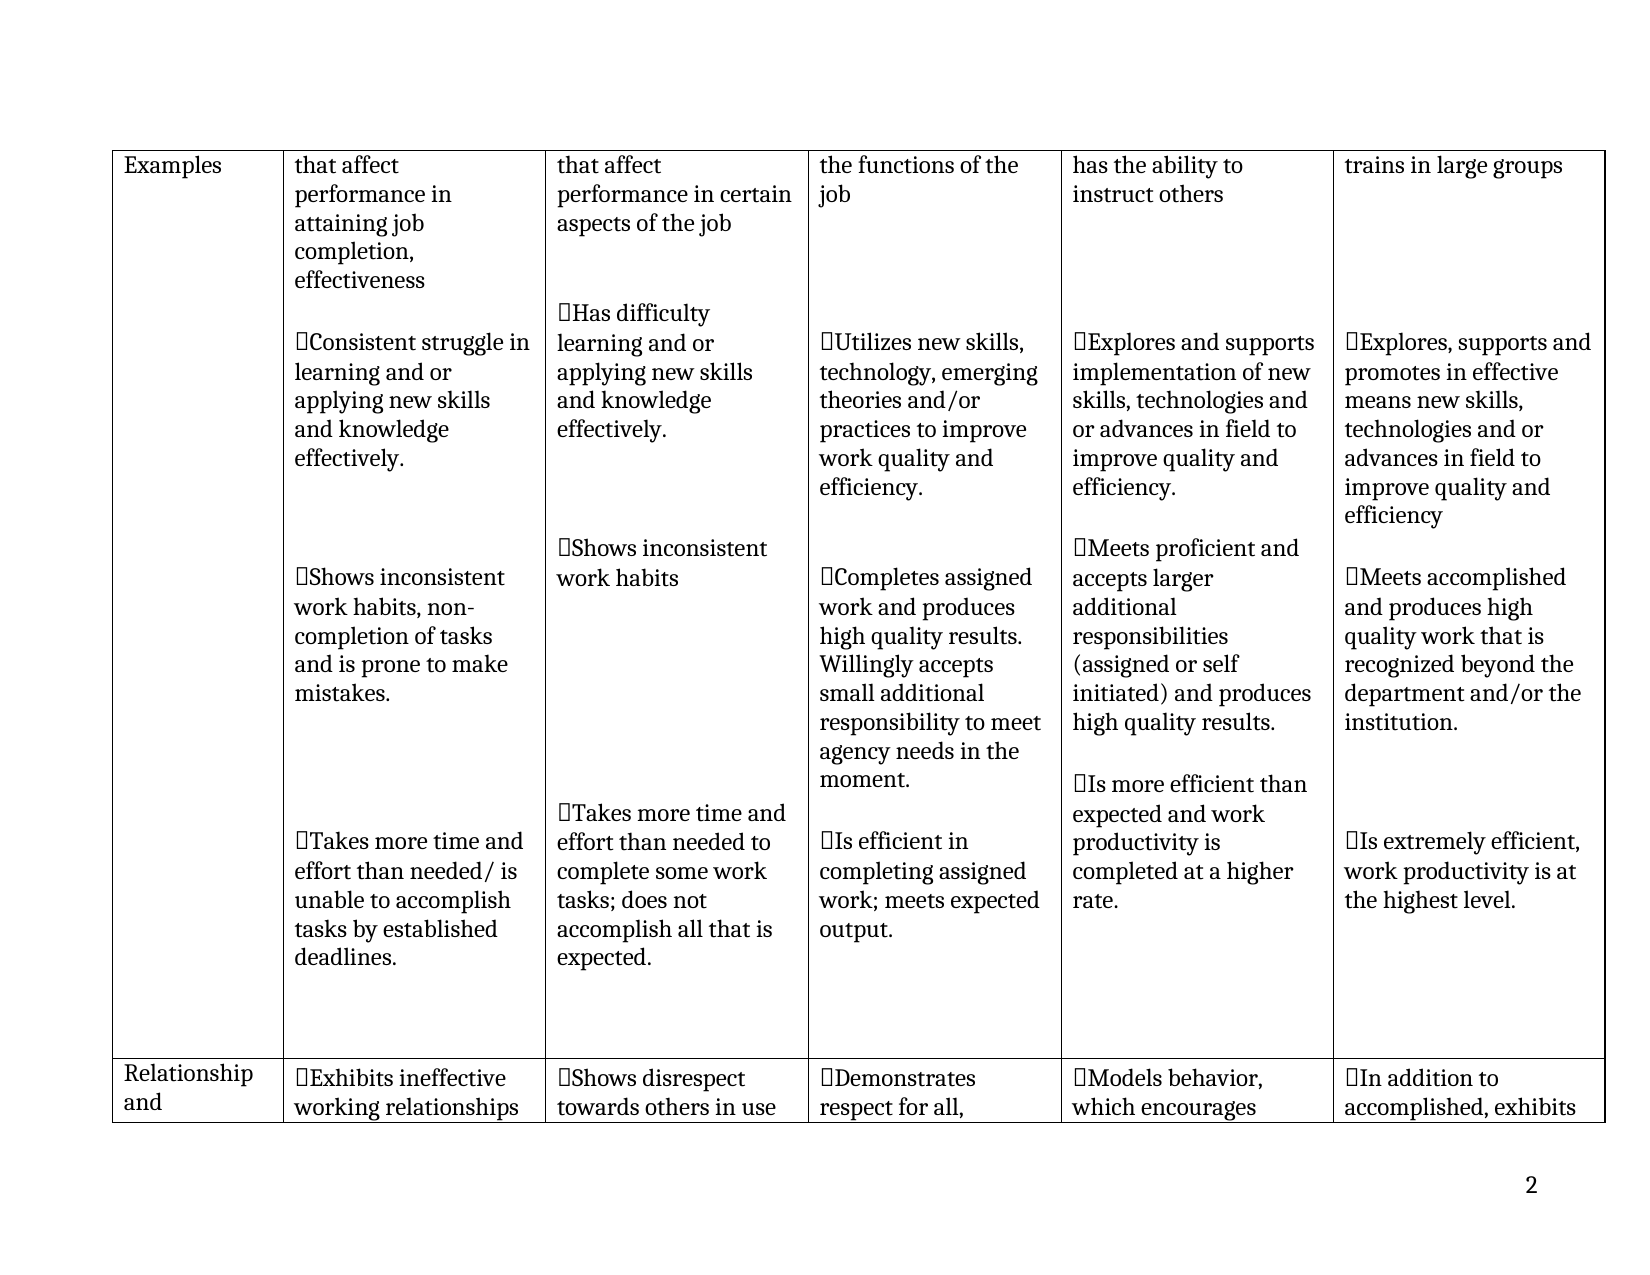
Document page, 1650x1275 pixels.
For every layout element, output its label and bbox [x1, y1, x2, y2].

table_cell [1062, 151, 1333, 1058]
table_cell [284, 1059, 545, 1122]
table_cell [809, 151, 1061, 1058]
table_cell [1334, 151, 1604, 1058]
table_cell [284, 151, 545, 1058]
table_cell [546, 151, 808, 1058]
table_cell [113, 151, 283, 1058]
table_cell [809, 1059, 1061, 1122]
table_cell [1062, 1059, 1333, 1122]
table_cell [546, 1059, 808, 1122]
table_cell [1334, 1059, 1604, 1122]
table_cell [113, 1059, 283, 1122]
